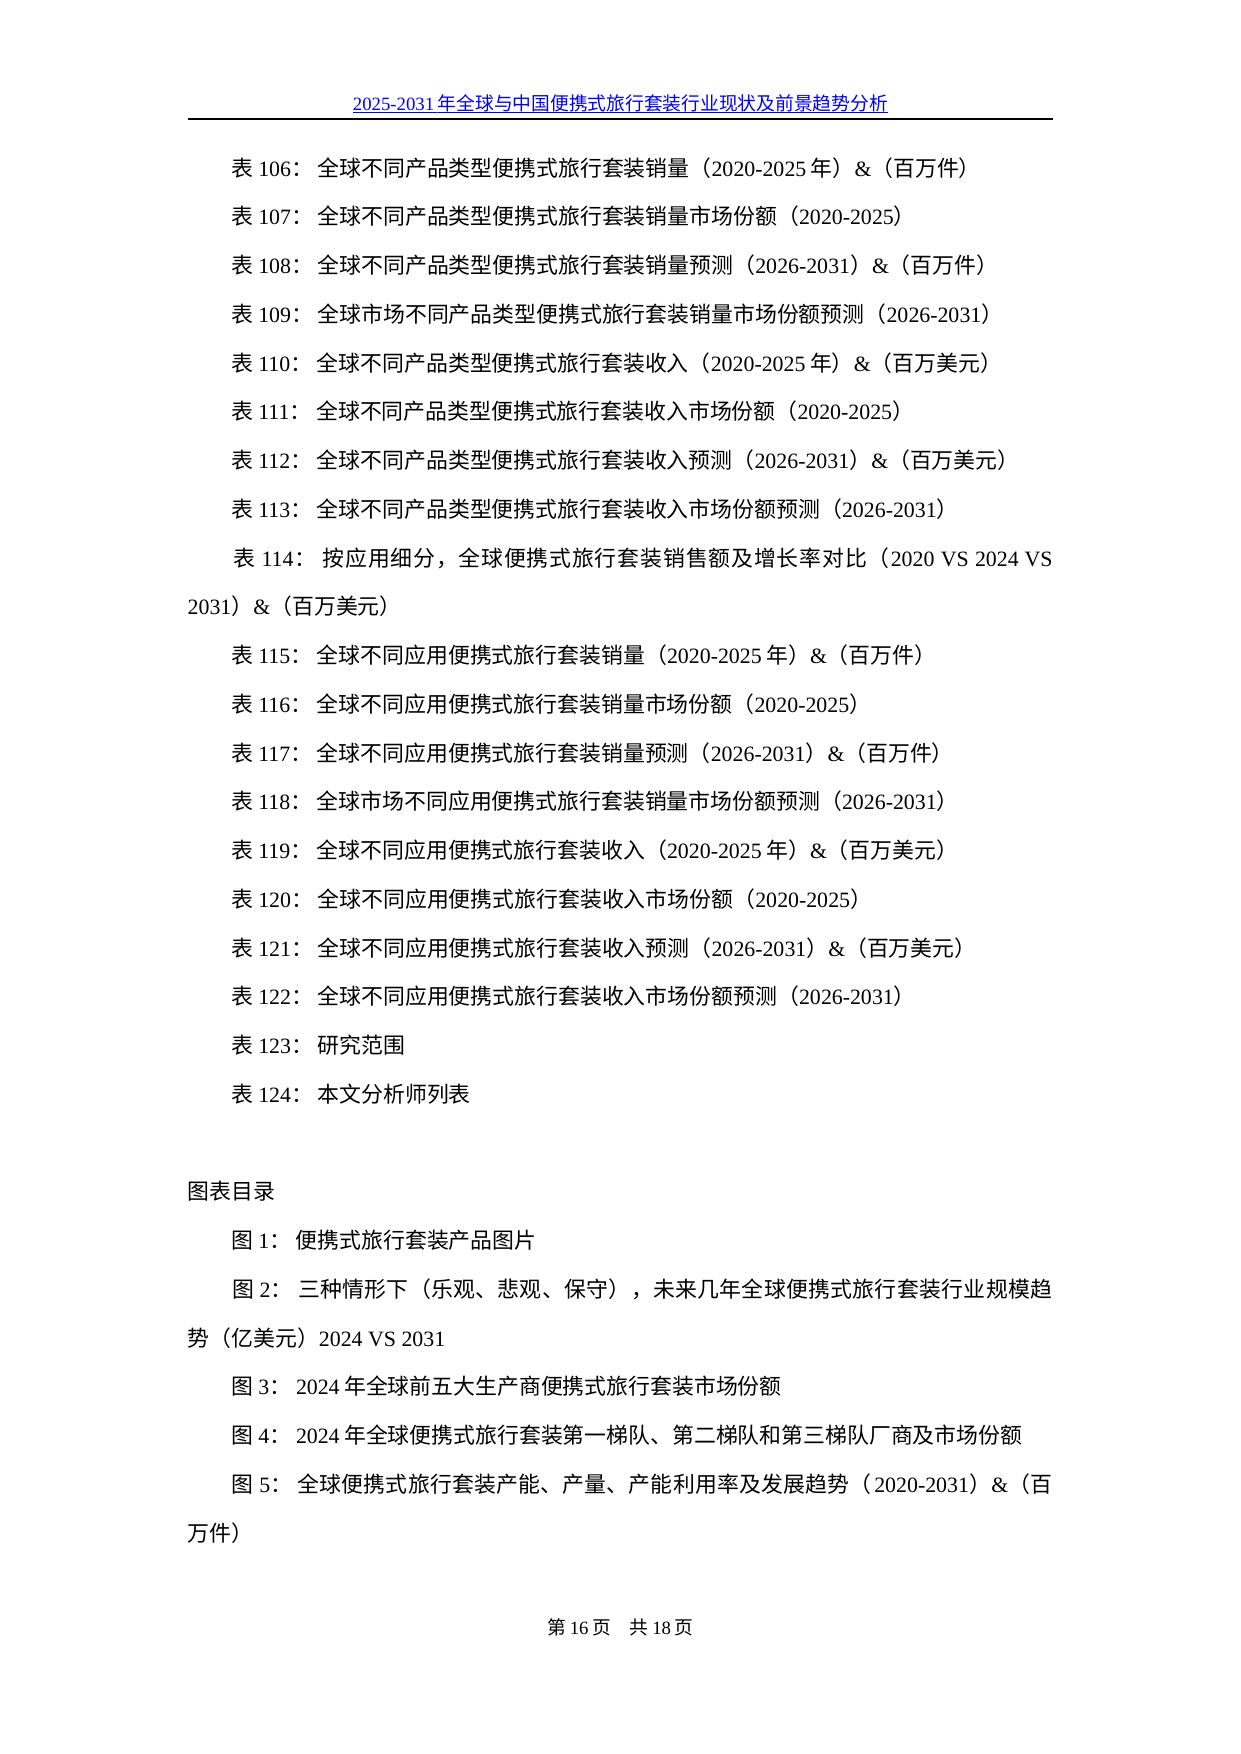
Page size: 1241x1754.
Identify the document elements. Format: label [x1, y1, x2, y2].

text [187, 150, 1053, 1548]
